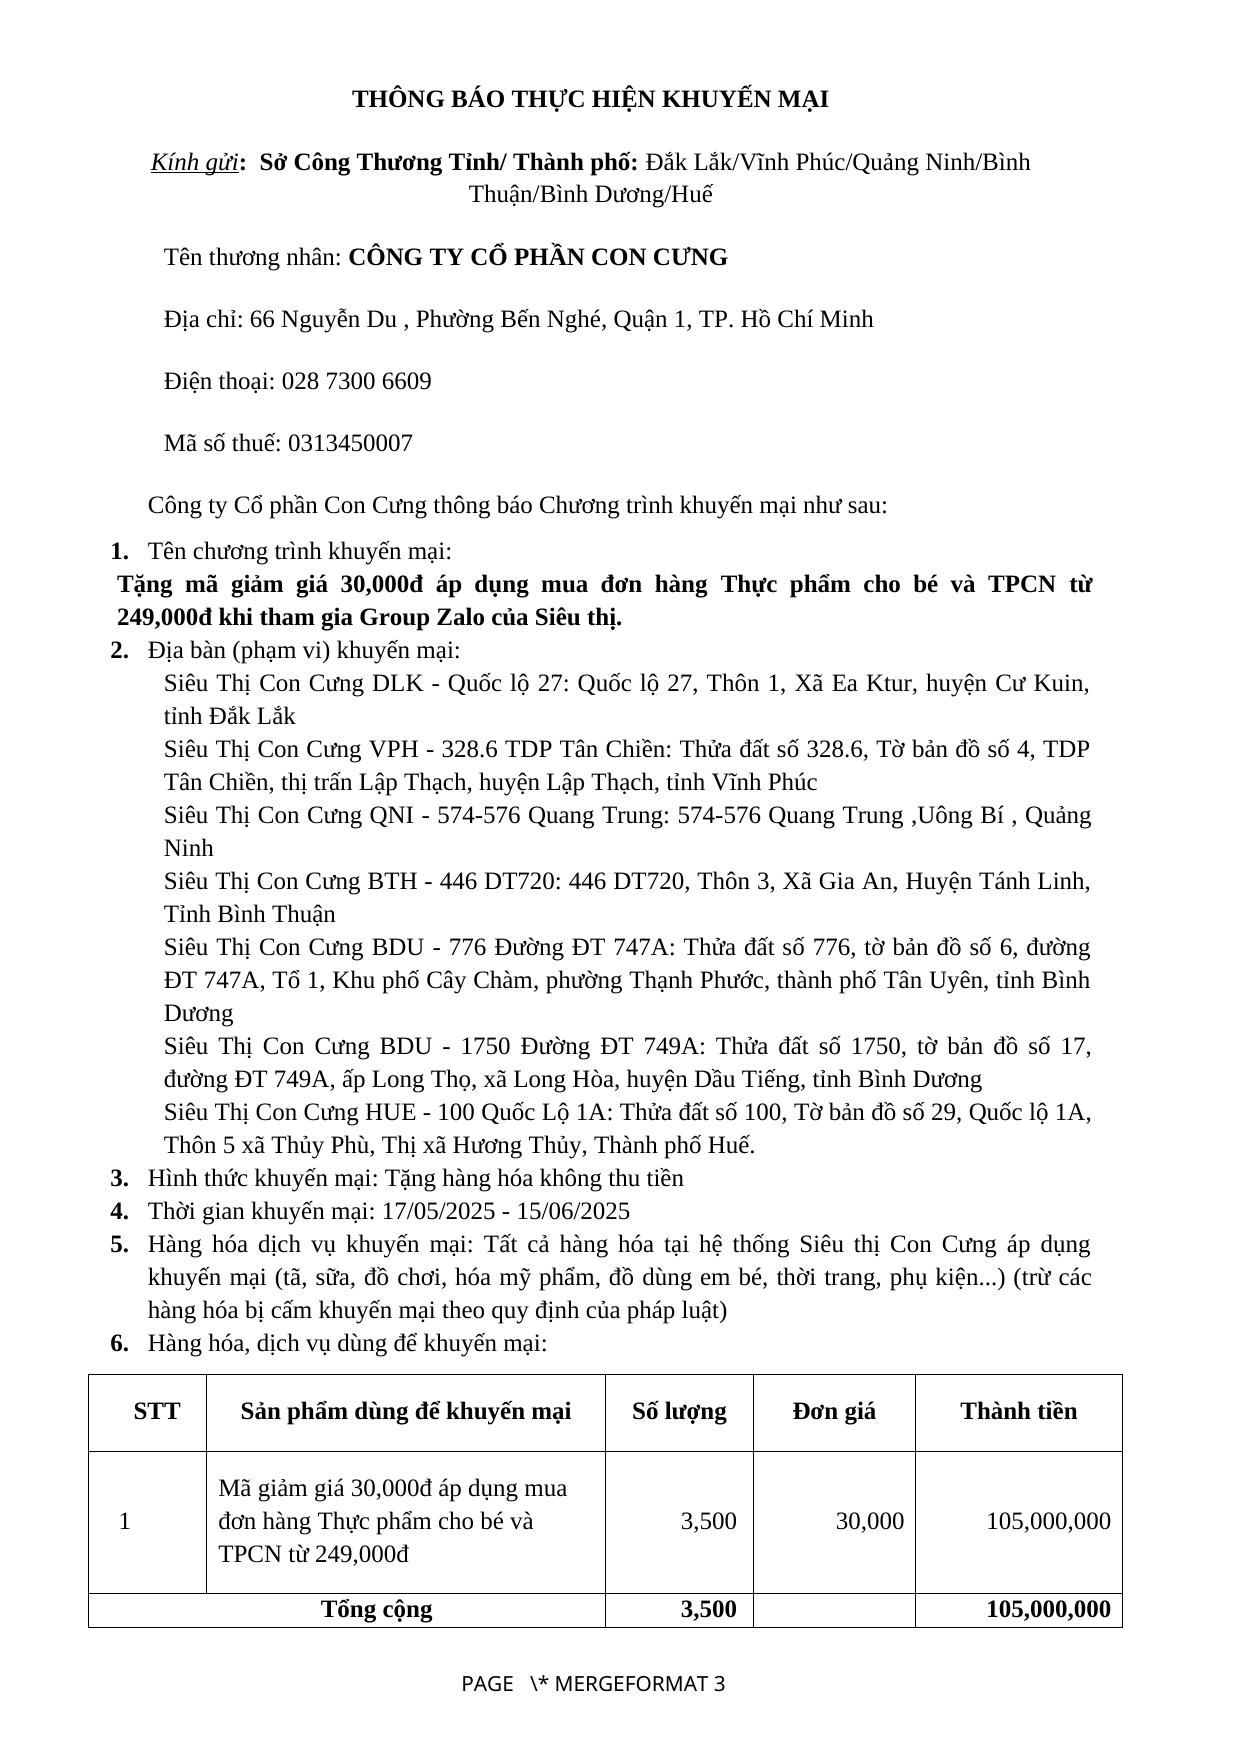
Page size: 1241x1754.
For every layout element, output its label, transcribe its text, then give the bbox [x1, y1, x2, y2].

list Hàng hóa dịch vụ khuyến mại: Tất cả hàng hóa tại hệ thống Siêu thị Con Cưng áp dụng khuyến mại (tã, sữa, đồ chơi, hóa mỹ phẩm, đồ dùng em bé, thời trang, phụ kiện...) (trừ các hàng hóa bị cấm khuyến mại theo quy định của pháp luật) [110, 1229, 1093, 1324]
table_cell [754, 1594, 915, 1627]
text Kính gửi: Sở Công Thương Tỉnh/ Thành phố: Đắk Lắk/Vĩnh Phúc/Quảng Ninh/Bình Thuận/Bình Dương/Huế [89, 147, 1093, 208]
list Hình thức khuyến mại: Tặng hàng hóa không thu tiền [110, 1163, 1093, 1192]
text Địa chỉ: 66 Nguyễn Du , Phường Bến Nghé, Quận 1, TP. Hồ Chí Minh [89, 304, 1093, 333]
list Siêu Thị Con Cưng VPH - 328.6 TDP Tân Chiền: Thửa đất số 328.6, Tờ bản đồ số 4, TDP Tân Chiền, thị trấn Lập Thạch, huyện Lập Thạch, tỉnh Vĩnh Phúc [164, 734, 1093, 796]
text Tên thương nhân: CÔNG TY CỔ PHẦN CON CƯNG [89, 242, 1093, 271]
table_header Thành tiền [916, 1375, 1122, 1451]
text Điện thoại: 028 7300 6609 [89, 366, 1093, 395]
list Siêu Thị Con Cưng HUE - 100 Quốc Lộ 1A: Thửa đất số 100, Tờ bản đồ số 29, Quốc lộ 1A, Thôn 5 xã Thủy Phù, Thị xã Hương Thủy, Thành phố Huế. [164, 1097, 1093, 1159]
list Tên chương trình khuyến mại: [110, 536, 1093, 565]
list Siêu Thị Con Cưng DLK - Quốc lộ 27: Quốc lộ 27, Thôn 1, Xã Ea Ktur, huyện Cư Kuin, tỉnh Đắk Lắk [164, 668, 1093, 730]
table_cell Mã giảm giá 30,000đ áp dụng mua đơn hàng Thực phẩm cho bé và TPCN từ 249,000đ [207, 1452, 605, 1593]
table_cell 105,000,000 [916, 1594, 1122, 1627]
text Mã số thuế: 0313450007 [89, 428, 1093, 457]
text Công ty Cổ phần Con Cưng thông báo Chương trình khuyến mại như sau: [148, 491, 1093, 519]
table_header Số lượng [606, 1375, 753, 1451]
table_cell 1 [89, 1452, 206, 1593]
list Siêu Thị Con Cưng BDU - 776 Đường ĐT 747A: Thửa đất số 776, tờ bản đồ số 6, đường ĐT 747A, Tổ 1, Khu phố Cây Chàm, phường Thạnh Phước, thành phố Tân Uyên, tỉnh Bình Dương [164, 932, 1093, 1027]
list Hàng hóa, dịch vụ dùng để khuyến mại: [110, 1328, 1093, 1357]
list Siêu Thị Con Cưng BTH - 446 DT720: 446 DT720, Thôn 3, Xã Gia An, Huyện Tánh Linh, Tỉnh Bình Thuận [164, 866, 1093, 928]
table_cell 105,000,000 [916, 1452, 1122, 1593]
list Địa bàn (phạm vi) khuyến mại: [110, 635, 1093, 664]
table_cell 30,000 [754, 1452, 915, 1593]
list Tặng mã giảm giá 30,000đ áp dụng mua đơn hàng Thực phẩm cho bé và TPCN từ 249,000đ khi tham gia Group Zalo của Siêu thị. [117, 569, 1093, 631]
table_cell 3,500 [606, 1594, 753, 1627]
list Siêu Thị Con Cưng QNI - 574-576 Quang Trung: 574-576 Quang Trung ,Uông Bí , Quảng Ninh [164, 800, 1093, 862]
table_header STT [89, 1375, 206, 1451]
table_cell Tổng cộng [89, 1594, 605, 1627]
table_cell 3,500 [606, 1452, 753, 1593]
text THÔNG BÁO THỰC HIỆN KHUYẾN MẠI [89, 84, 1093, 113]
list Thời gian khuyến mại: 17/05/2025 - 15/06/2025 [110, 1196, 1093, 1225]
list Siêu Thị Con Cưng BDU - 1750 Đường ĐT 749A: Thửa đất số 1750, tờ bản đồ số 17, đường ĐT 749A, ấp Long Thọ, xã Long Hòa, huyện Dầu Tiếng, tỉnh Bình Dương [164, 1031, 1093, 1093]
table_header Sản phẩm dùng để khuyến mại [207, 1375, 605, 1451]
table_header Đơn giá [754, 1375, 915, 1451]
